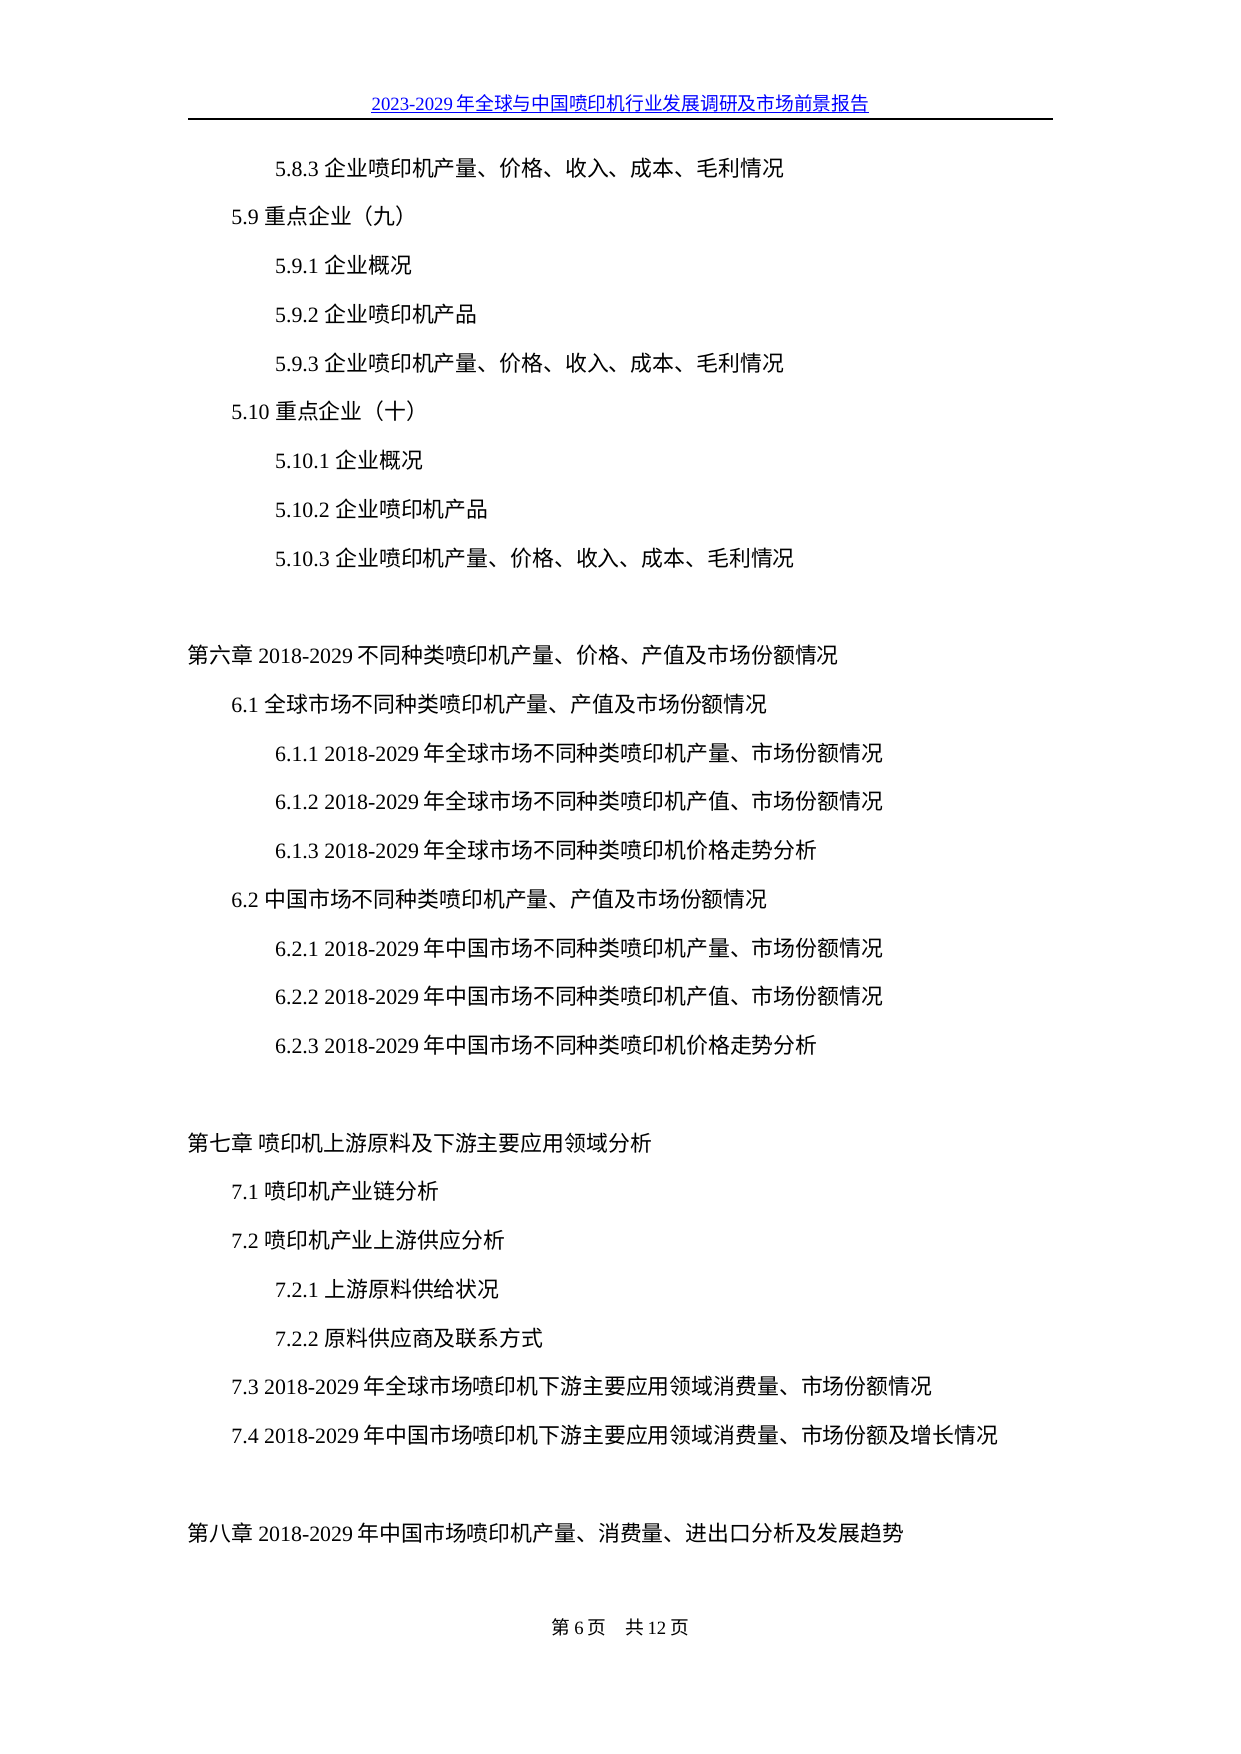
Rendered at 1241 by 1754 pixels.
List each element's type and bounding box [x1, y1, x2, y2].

text [187, 150, 1053, 1548]
